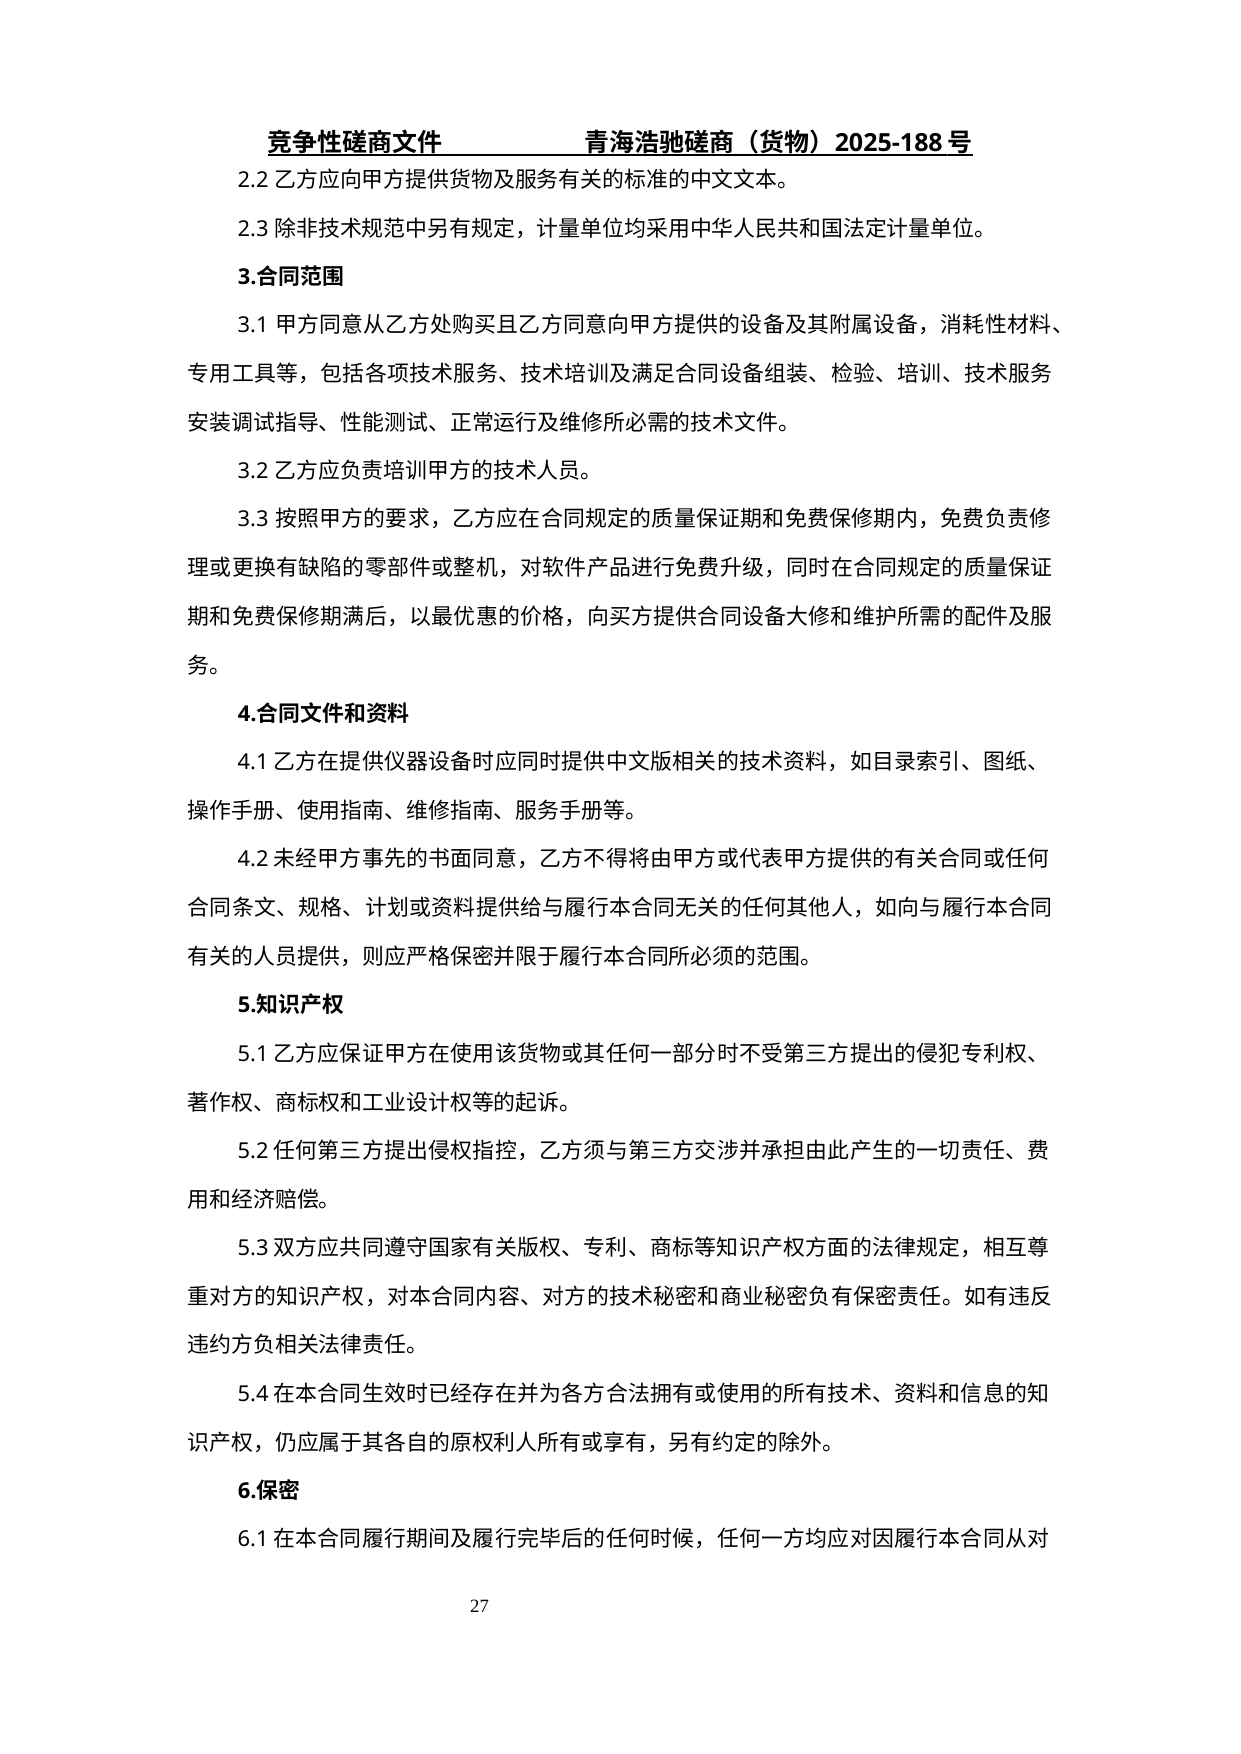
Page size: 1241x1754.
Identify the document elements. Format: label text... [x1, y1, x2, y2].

text 2.2 乙方应向甲方提供货物及服务有关的标准的中文文本。 [187, 162, 1053, 194]
text 4.合同文件和资料 [187, 696, 1053, 728]
text 4.2未经甲方事先的书面同意，乙方不得将由甲方或代表甲方提供的有关合同或任何合同条文、规格、计划或资料提供给与履行本合同无关的任何其他人，如向与履行本合同有关的人员提供，则应严格保密并限于履行本合同所必须的范围。 [187, 841, 1053, 971]
text 3.1 甲方同意从乙方处购买且乙方同意向甲方提供的设备及其附属设备，消耗性材料、专用工具等，包括各项技术服务、技术培训及满足合同设备组装、检验、培训、技术服务、安装调试指导、性能测试、正常运行及维修所必需的技术文件。 [187, 307, 1053, 437]
text 5.知识产权 [187, 987, 1053, 1019]
text 5.4在本合同生效时已经存在并为各方合法拥有或使用的所有技术、资料和信息的知识产权，仍应属于其各自的原权利人所有或享有，另有约定的除外。 [187, 1375, 1053, 1457]
text 3.合同范围 [187, 259, 1053, 291]
text 4.1乙方在提供仪器设备时应同时提供中文版相关的技术资料，如目录索引、图纸、操作手册、使用指南、维修指南、服务手册等。 [187, 744, 1053, 825]
text 3.3 按照甲方的要求，乙方应在合同规定的质量保证期和免费保修期内，免费负责修理或更换有缺陷的零部件或整机，对软件产品进行免费升级，同时在合同规定的质量保证期和免费保修期满后，以最优惠的价格，向买方提供合同设备大修和维护所需的配件及服务。 [187, 501, 1053, 680]
text 5.3双方应共同遵守国家有关版权、专利、商标等知识产权方面的法律规定，相互尊重对方的知识产权，对本合同内容、对方的技术秘密和商业秘密负有保密责任。如有违反，违约方负相关法律责任。 [187, 1229, 1053, 1359]
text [187, 1521, 1053, 1553]
text 2.3 除非技术规范中另有规定，计量单位均采用中华人民共和国法定计量单位。 [187, 210, 1053, 243]
text 5.2任何第三方提出侵权指控，乙方须与第三方交涉并承担由此产生的一切责任、费用和经济赔偿。 [187, 1132, 1053, 1214]
text 5.1乙方应保证甲方在使用该货物或其任何一部分时不受第三方提出的侵犯专利权、 著作权、商标权和工业设计权等的起诉。 [187, 1035, 1053, 1117]
text 6.保密 [187, 1472, 1053, 1505]
text 3.2 乙方应负责培训甲方的技术人员。 [187, 453, 1053, 485]
